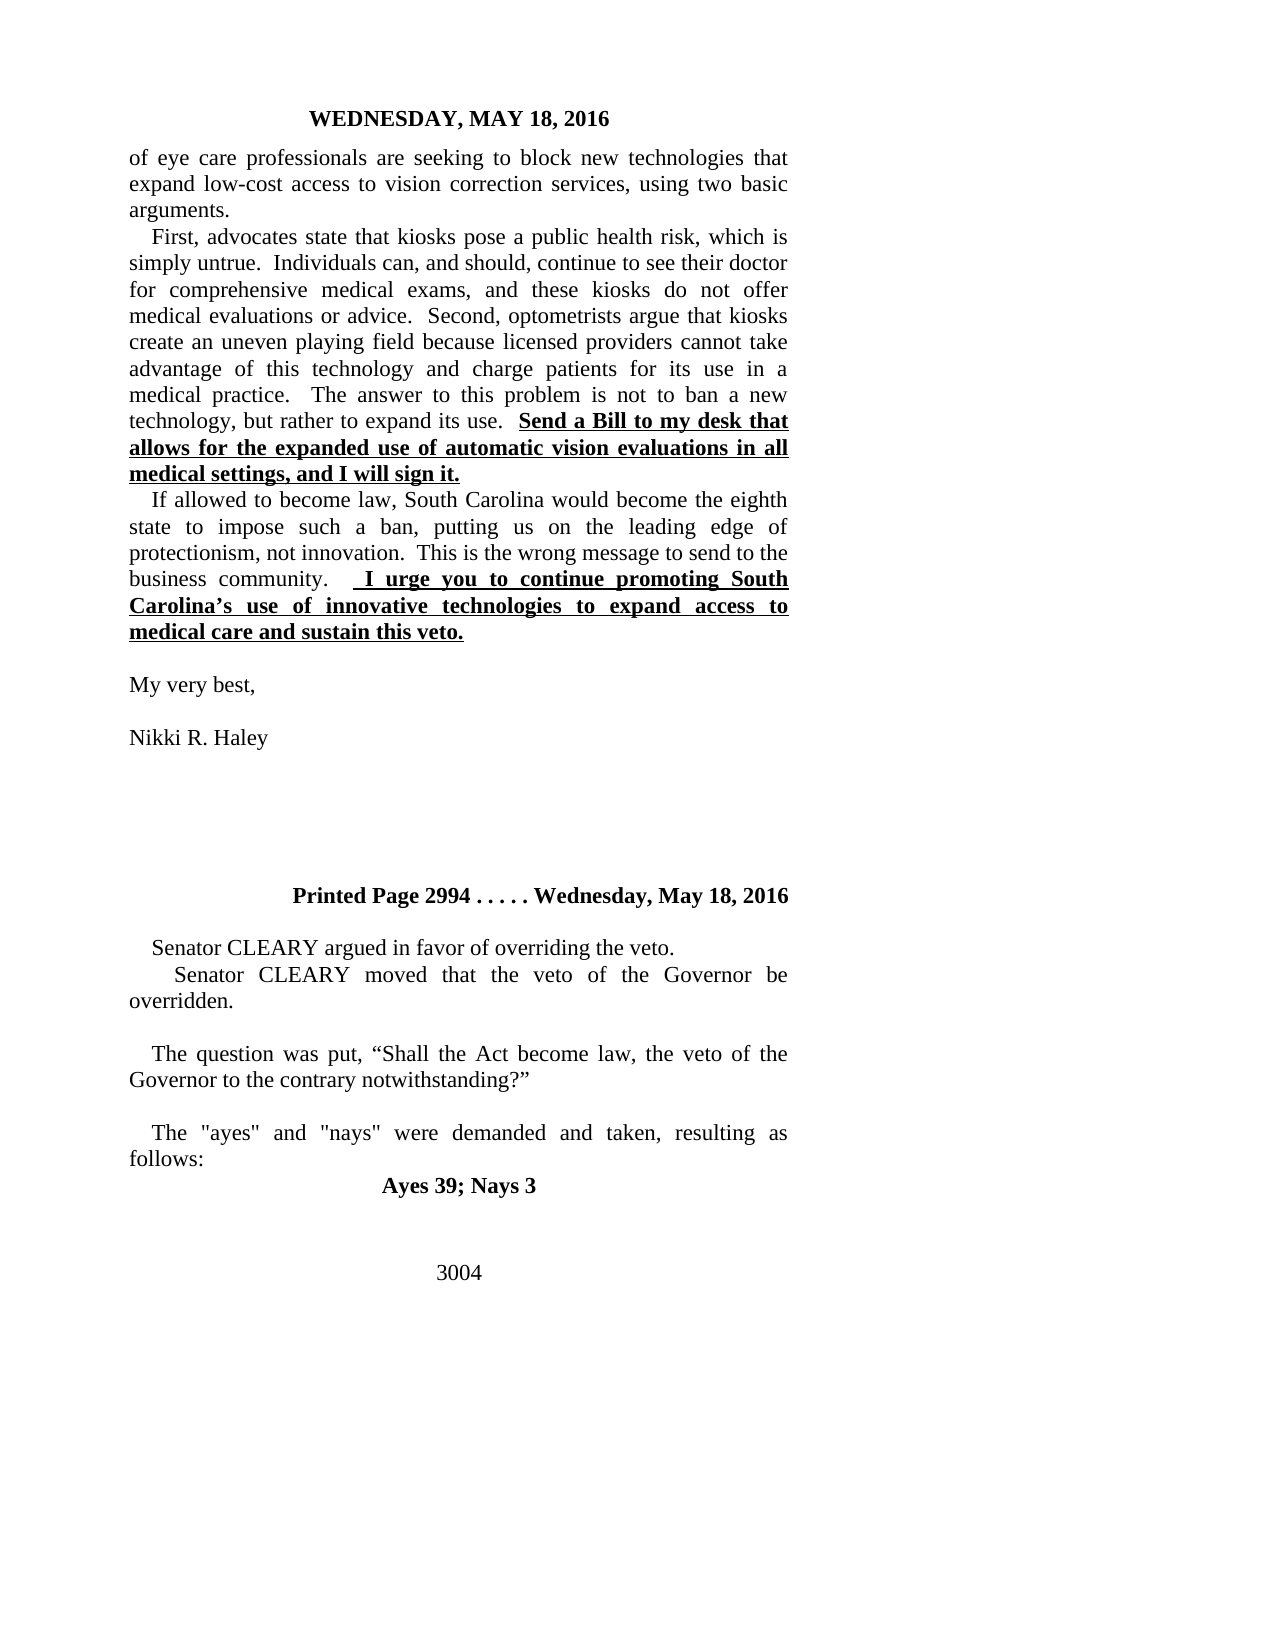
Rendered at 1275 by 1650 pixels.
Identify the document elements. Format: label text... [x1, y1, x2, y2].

text The question was put, “Shall the Act become law, the veto of the Governor to the contrary notwithstanding?” [129, 1040, 789, 1093]
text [129, 144, 789, 223]
text Senator CLEARY moved that the veto of the Governor be overridden. [129, 961, 789, 1013]
text The "ayes" and "nays" were demanded and taken, resulting as follows: [129, 1119, 789, 1172]
text If allowed to become law, South Carolina would become the eighth state to impose such a ban, putting us on the leading edge of protectionism, not innovation. This is the wrong message to send to the business community. I urge you to continue promoting South Carolina’s use of innovative technologies to expand access to medical care and sustain this veto. [129, 486, 789, 615]
text My very best, [129, 671, 789, 697]
text Nikki R. Haley [129, 724, 789, 750]
text Printed Page 2994 . . . . . Wednesday, May 18, 2016 [129, 882, 789, 908]
text Ayes 39; Nays 3 [129, 1172, 789, 1198]
text Senator CLEARY argued in favor of overriding the veto. [129, 934, 789, 961]
text First, advocates state that kiosks pose a public health risk, which is simply untrue. Individuals can, and should, continue to see their doctor for comprehensive medical exams, and these kiosks do not offer medical evaluations or advice. Second, optometrists argue that kiosks create an uneven playing field because licensed providers cannot take advantage of this technology and charge patients for its use in a medical practice. The answer to this problem is not to ban a new technology, but rather to expand its use. Send a Bill to my desk that allows for the expanded use of automatic vision evaluations in all medical settings, and I will sign it. [129, 223, 789, 457]
